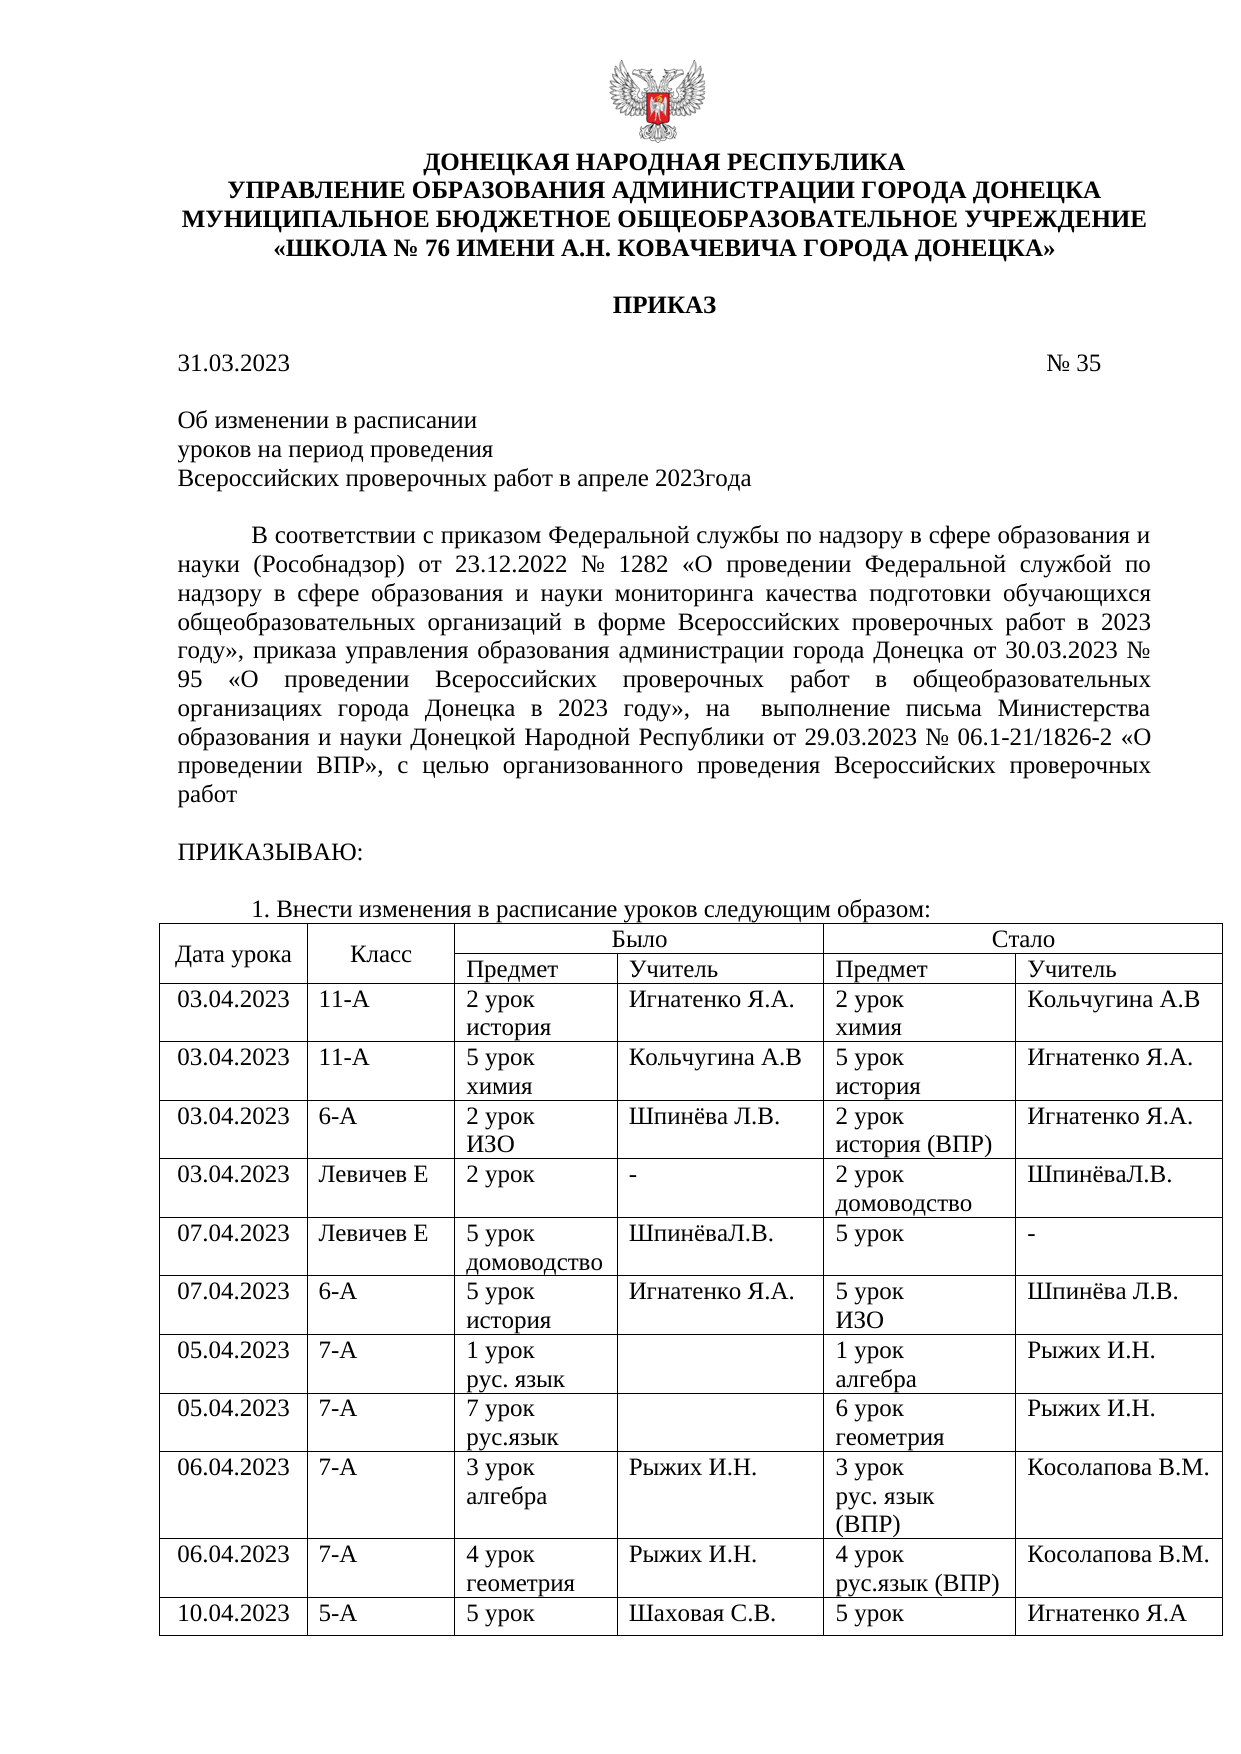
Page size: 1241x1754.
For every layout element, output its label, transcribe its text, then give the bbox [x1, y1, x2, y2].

table_cell 5 урок история [455, 1276, 617, 1334]
text «ШКОЛА № 76 ИМЕНИ А.Н. КОВАЧЕВИЧА ГОРОДА ДОНЕЦКА» [177, 233, 1152, 262]
table_cell 07.04.2023 [160, 1276, 307, 1334]
table_cell Кольчугина А.В [1016, 984, 1222, 1041]
table_cell 5 урок домоводство [455, 1218, 617, 1275]
table_cell 03.04.2023 [160, 1101, 307, 1158]
table_cell 6 урок геометрия [824, 1394, 1015, 1451]
table_cell 2 урок ИЗО [455, 1101, 617, 1158]
table_cell 06.04.2023 [160, 1539, 307, 1597]
table_cell ШпинёваЛ.В. [1016, 1159, 1222, 1217]
table_cell ШпинёваЛ.В. [618, 1218, 823, 1275]
table_cell Игнатенко Я.А. [618, 984, 823, 1041]
table_cell Игнатенко Я.А. [618, 1276, 823, 1334]
table_cell 4 урок геометрия [455, 1539, 617, 1597]
table_cell 3 урок рус. язык (ВПР) [824, 1452, 1015, 1538]
table_cell Рыжих И.Н. [618, 1452, 823, 1538]
table_cell 03.04.2023 [160, 984, 307, 1041]
text 31.03.2023 № 35 [177, 348, 1152, 377]
table_cell Игнатенко Я.А. [1016, 1042, 1222, 1100]
table_cell 5-А [308, 1598, 454, 1635]
table_cell Рыжих И.Н. [1016, 1394, 1222, 1451]
table_cell 6-А [308, 1276, 454, 1334]
text ПРИКАЗ [177, 291, 1152, 319]
table_cell 7 урок рус.язык [455, 1394, 617, 1451]
table_cell Кольчугина А.В [618, 1042, 823, 1100]
table_cell 07.04.2023 [160, 1218, 307, 1275]
table_cell Игнатенко Я.А [1016, 1598, 1222, 1635]
table_cell Учитель [618, 954, 823, 983]
table_cell 5 урок история (ВПР) [824, 1598, 1015, 1635]
table_cell 05.04.2023 [160, 1335, 307, 1392]
text 1. Внести изменения в расписание уроков следующим образом: [177, 894, 1152, 923]
table_cell 7-А [308, 1452, 454, 1538]
table_cell 10.04.2023 [160, 1598, 307, 1635]
table_cell 4 урок рус.язык (ВПР) [824, 1539, 1015, 1597]
text В соответствии с приказом Федеральной службы по надзору в сфере образования и науки (Рособнадзор) от 23.12.2022 № 1282 «О проведении Федеральной службой по надзору в сфере образования и науки мониторинга качества подготовки обучающихся общеобразовательных организаций в форме Всероссийских проверочных работ в 2023 году», приказа управления образования администрации города Донецка от 30.03.2023 № 95 «О проведении Всероссийских проверочных работ в общеобразовательных организациях города Донецка в 2023 году», на выполнение письма Министерства образования и науки Донецкой Народной Республики от 29.03.2023 № 06.1-21/1826-2 «О проведении ВПР», с целью организованного проведения Всероссийских проверочных работ [177, 521, 1152, 808]
table_cell 5 урок [824, 1218, 1015, 1275]
table_cell Предмет [824, 954, 1015, 983]
table_cell 5 урок ИЗО [824, 1276, 1015, 1334]
text Об изменении в расписании [177, 406, 1152, 434]
table_cell Рыжих И.Н. [618, 1539, 823, 1597]
table_cell 3 урок алгебра [455, 1452, 617, 1538]
table_cell - [618, 1159, 823, 1217]
table_cell Левичев Е [308, 1159, 454, 1217]
text УПРАВЛЕНИЕ ОБРАЗОВАНИЯ АДМИНИСТРАЦИИ ГОРОДА ДОНЕЦКА [177, 176, 1152, 204]
table_cell - [1016, 1218, 1222, 1275]
table_header Дата урока [160, 924, 307, 983]
table_cell 05.04.2023 [160, 1394, 307, 1451]
table_cell 2 урок химия [824, 984, 1015, 1041]
table_cell Шпинёва Л.В. [1016, 1276, 1222, 1334]
table_cell 5 урок химия [455, 1042, 617, 1100]
table_cell Шаховая С.В. [618, 1598, 823, 1635]
table_cell 7-А [308, 1394, 454, 1451]
table_cell 03.04.2023 [160, 1042, 307, 1100]
table_cell 06.04.2023 [160, 1452, 307, 1538]
table_cell 1 урок рус. язык [455, 1335, 617, 1392]
table_header Было [455, 924, 823, 953]
table_cell 2 урок история (ВПР) [824, 1101, 1015, 1158]
table_cell 2 урок история [455, 984, 617, 1041]
table_cell 1 урок алгебра [824, 1335, 1015, 1392]
text Всероссийских проверочных работ в апреле 2023года [177, 463, 1152, 492]
table_cell 6-А [308, 1101, 454, 1158]
table_header Стало [824, 924, 1222, 953]
table_cell 2 урок [455, 1159, 617, 1217]
table_cell Предмет [455, 954, 617, 983]
text МУНИЦИПАЛЬНОЕ БЮДЖЕТНОЕ ОБЩЕОБРАЗОВАТЕЛЬНОЕ УЧРЕЖДЕНИЕ [177, 204, 1152, 233]
table_cell 5 урок математика [455, 1598, 617, 1635]
table_cell 11-А [308, 1042, 454, 1100]
table_cell [618, 1394, 823, 1451]
table_cell 11-А [308, 984, 454, 1041]
picture [609, 60, 706, 143]
table_cell 03.04.2023 [160, 1159, 307, 1217]
text ПРИКАЗЫВАЮ: [177, 837, 1152, 866]
table_cell Левичев Е [308, 1218, 454, 1275]
text ДОНЕЦКАЯ НАРОДНАЯ РЕСПУБЛИКА [177, 147, 1152, 176]
table_cell Игнатенко Я.А. [1016, 1101, 1222, 1158]
table_cell Шпинёва Л.В. [618, 1101, 823, 1158]
table_cell Рыжих И.Н. [1016, 1335, 1222, 1392]
table_cell [618, 1335, 823, 1392]
table_cell Косолапова В.М. [1016, 1539, 1222, 1597]
table_cell 7-А [308, 1539, 454, 1597]
table_cell Учитель [1016, 954, 1222, 983]
table_cell Косолапова В.М. [1016, 1452, 1222, 1538]
table_header Класс [308, 924, 454, 983]
table_cell 7-А [308, 1335, 454, 1392]
table_cell 2 урок домоводство [824, 1159, 1015, 1217]
text уроков на период проведения [177, 434, 1152, 463]
table_cell 5 урок история [824, 1042, 1015, 1100]
